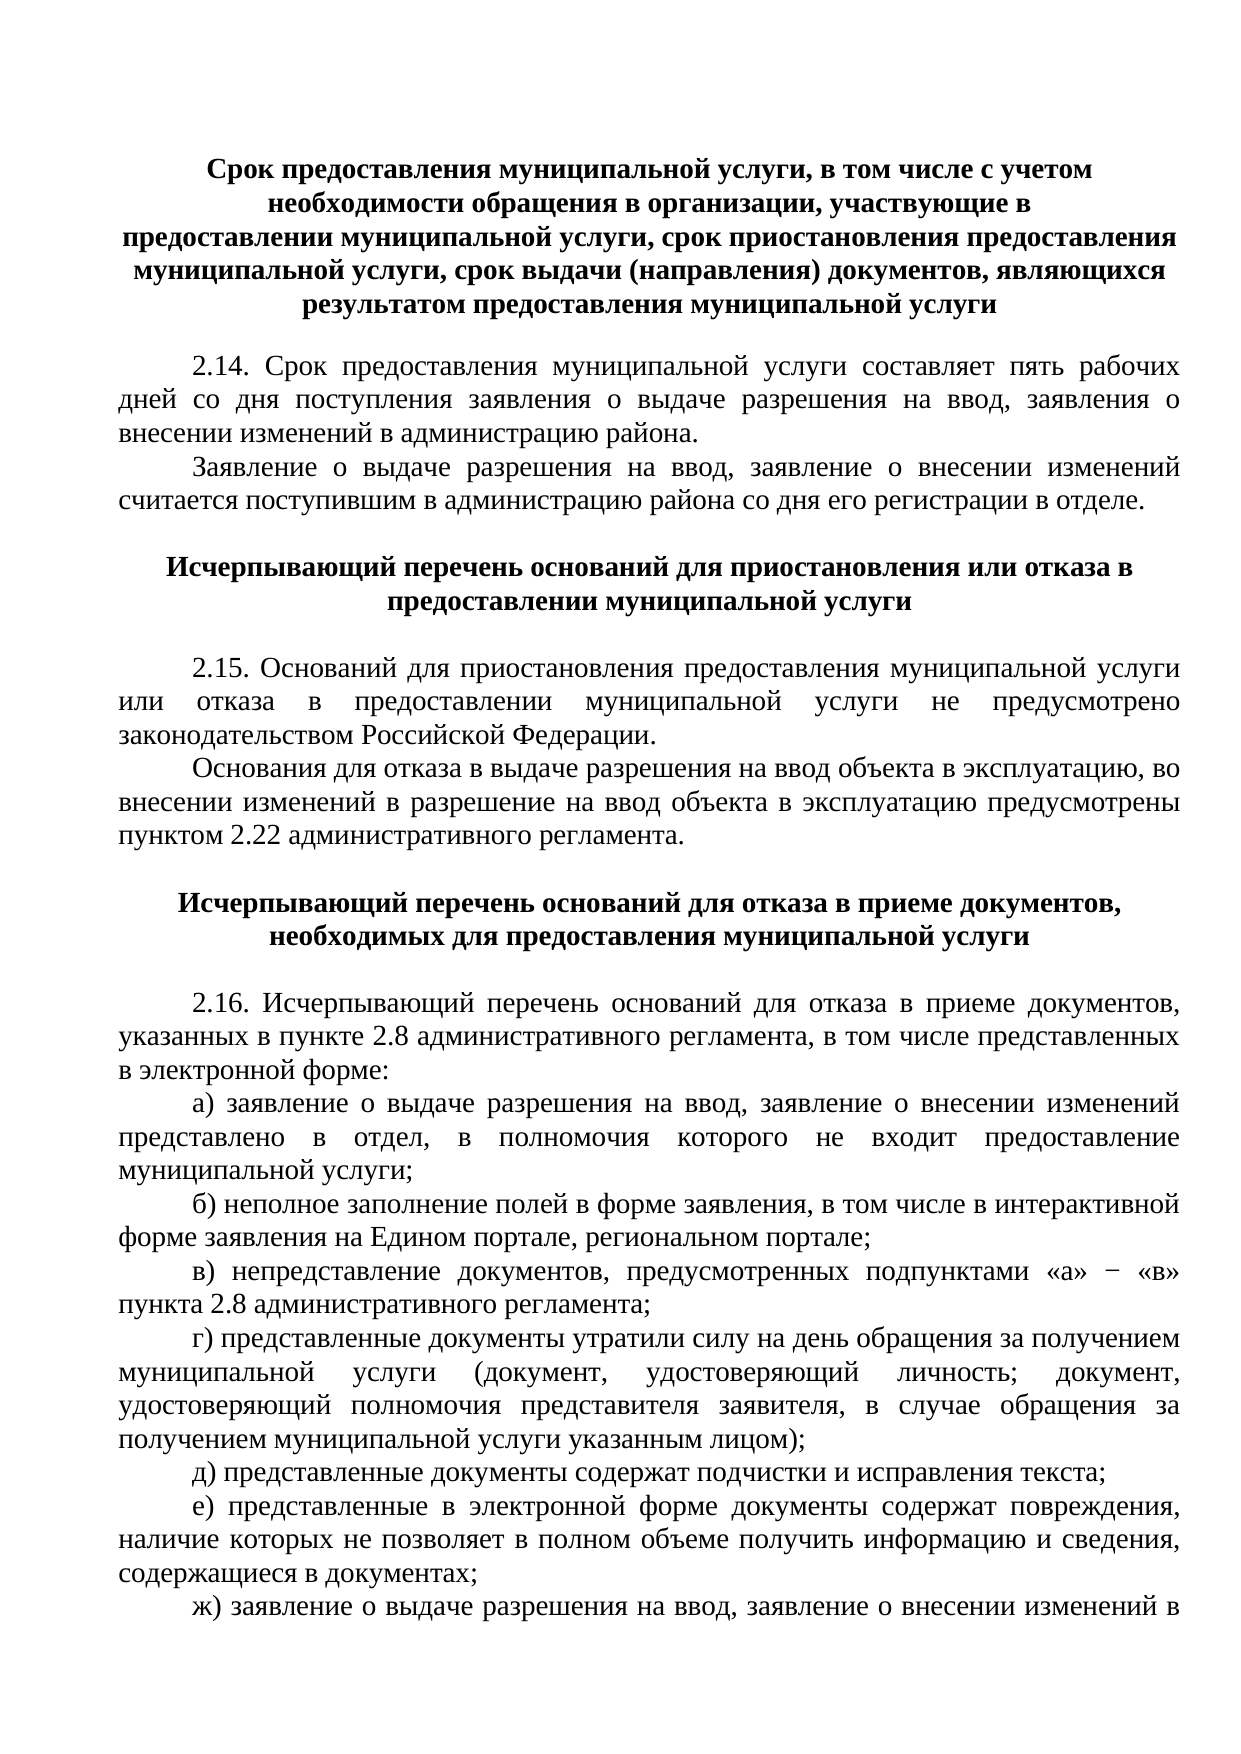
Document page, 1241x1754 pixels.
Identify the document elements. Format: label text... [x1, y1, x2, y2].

text 2.15. Оснований для приостановления предоставления муниципальной услуги или отказа в предоставлении муниципальной услуги не предусмотрено законодательством Российской Федерации. [118, 650, 1181, 750]
text Основания для отказа в выдаче разрешения на ввод объекта в эксплуатацию, во внесении изменений в разрешение на ввод объекта в эксплуатацию предусмотрены пунктом 2.22 административного регламента. [118, 750, 1181, 851]
text д) представленные документы содержат подчистки и исправления текста; [118, 1454, 1181, 1488]
text е) представленные в электронной форме документы содержат повреждения, наличие которых не позволяет в полном объеме получить информацию и сведения, содержащиеся в документах; [118, 1488, 1181, 1588]
text Срок предоставления муниципальной услуги, в том числе с учетом необходимости обращения в организации, участвующие в [118, 152, 1181, 219]
text г) представленные документы утратили силу на день обращения за получением муниципальной услуги (документ, удостоверяющий личность; документ, удостоверяющий полномочия представителя заявителя, в случае обращения за получением муниципальной услуги указанным лицом); [118, 1320, 1181, 1454]
text в) непредставление документов, предусмотренных подпунктами «а» − «в» пункта 2.8 административного регламента; [118, 1253, 1181, 1320]
text 2.16. Исчерпывающий перечень оснований для отказа в приеме документов, указанных в пункте 2.8 административного регламента, в том числе представленных в электронной форме: [118, 985, 1181, 1085]
text Заявление о выдаче разрешения на ввод, заявление о внесении изменений считается поступившим в администрацию района со дня его регистрации в отделе. [118, 449, 1181, 516]
text Исчерпывающий перечень оснований для отказа в приеме документов, необходимых для предоставления муниципальной услуги [118, 885, 1181, 952]
text б) неполное заполнение полей в форме заявления, в том числе в интерактивной форме заявления на Едином портале, региональном портале; [118, 1186, 1181, 1253]
text Исчерпывающий перечень оснований для приостановления или отказа в предоставлении муниципальной услуги [118, 549, 1181, 616]
text предоставлении муниципальной услуги, срок приостановления предоставления муниципальной услуги, срок выдачи (направления) документов, являющихся результатом предоставления муниципальной услуги [118, 219, 1181, 319]
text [118, 1588, 1181, 1622]
text 2.14. Срок предоставления муниципальной услуги составляет пять рабочих дней со дня поступления заявления о выдаче разрешения на ввод, заявления о внесении изменений в администрацию района. [118, 348, 1181, 449]
text а) заявление о выдаче разрешения на ввод, заявление о внесении изменений представлено в отдел, в полномочия которого не входит предоставление муниципальной услуги; [118, 1085, 1181, 1186]
